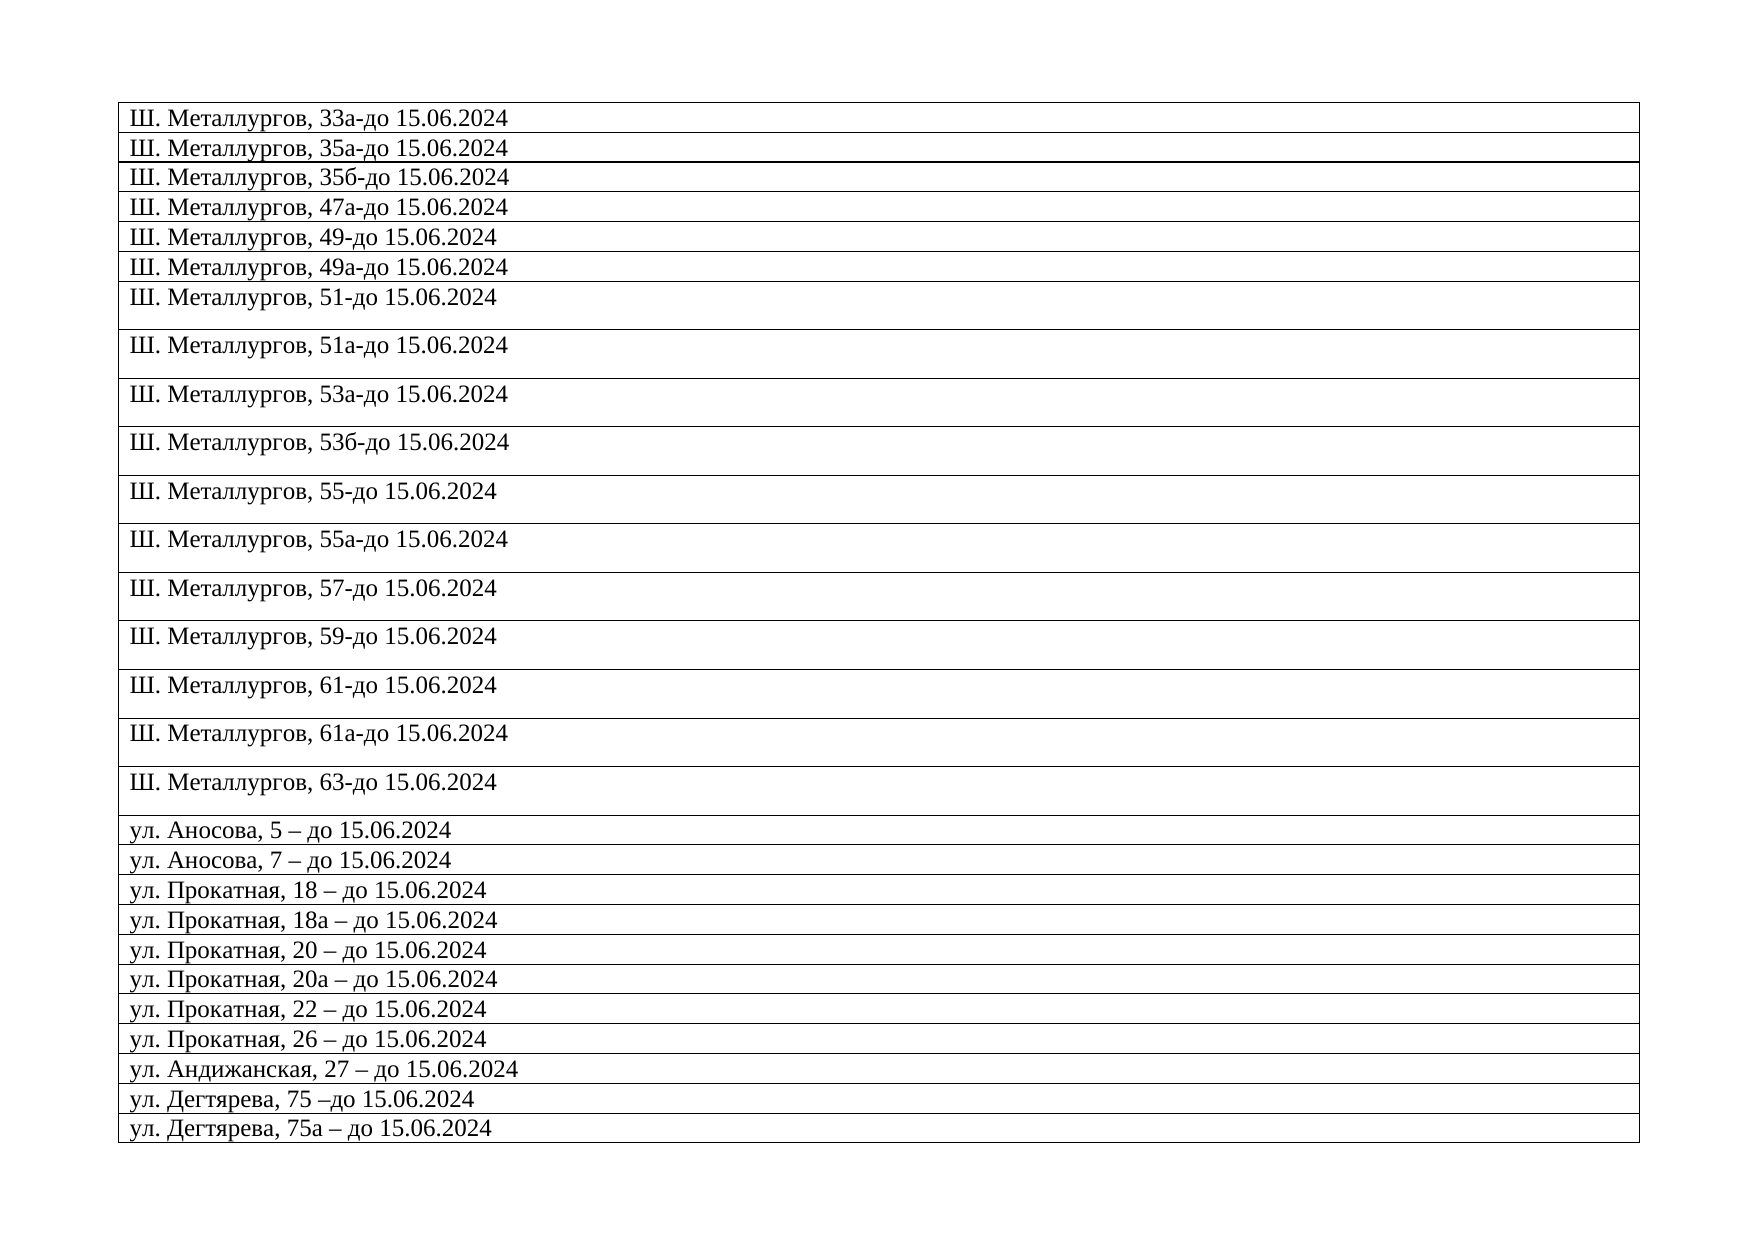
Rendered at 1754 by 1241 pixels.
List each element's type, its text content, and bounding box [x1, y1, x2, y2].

table_cell Ш. Металлургов, 61а-до 15.06.2024 [119, 719, 1639, 766]
table_cell ул. Прокатная, 20а – до 15.06.2024 [119, 965, 1639, 993]
table_cell Ш. Металлургов, 59-до 15.06.2024 [119, 621, 1639, 669]
table_cell Ш. Металлургов, 51-до 15.06.2024 [119, 282, 1639, 329]
table_cell Ш. Металлургов, 55-до 15.06.2024 [119, 476, 1639, 523]
table_cell Ш. Металлургов, 53б-до 15.06.2024 [119, 427, 1639, 475]
table_cell ул. Аносова, 5 – до 15.06.2024 [119, 816, 1639, 844]
table_cell ул. Аносова, 7 – до 15.06.2024 [119, 845, 1639, 874]
table_cell Ш. Металлургов, 35а-до 15.06.2024 [119, 133, 1639, 161]
table_cell Ш. Металлургов, 57-до 15.06.2024 [119, 573, 1639, 620]
table_cell ул. Дегтярева, 75 –до 15.06.2024 [119, 1084, 1639, 1112]
table_cell ул. Прокатная, 18 – до 15.06.2024 [119, 875, 1639, 904]
table_cell ул. Андижанская, 27 – до 15.06.2024 [119, 1054, 1639, 1083]
table_cell Ш. Металлургов, 49а-до 15.06.2024 [119, 252, 1639, 281]
table_cell Ш. Металлургов, 63-до 15.06.2024 [119, 767, 1639, 814]
table_cell ул. Прокатная, 18а – до 15.06.2024 [119, 905, 1639, 934]
table_cell ул. Прокатная, 20 – до 15.06.2024 [119, 935, 1639, 963]
table_cell Ш. Металлургов, 49-до 15.06.2024 [119, 222, 1639, 251]
table_cell ул. Прокатная, 22 – до 15.06.2024 [119, 994, 1639, 1023]
table_cell Ш. Металлургов, 47а-до 15.06.2024 [119, 192, 1639, 221]
table_cell ул. Дегтярева, 75а – до 15.06.2024 [119, 1114, 1639, 1142]
table_cell Ш. Металлургов, 61-до 15.06.2024 [119, 670, 1639, 717]
table_cell ул. Прокатная, 26 – до 15.06.2024 [119, 1024, 1639, 1053]
table_cell Ш. Металлургов, 55а-до 15.06.2024 [119, 524, 1639, 572]
table_cell Ш. Металлургов, 35б-до 15.06.2024 [119, 163, 1639, 191]
table_cell Ш. Металлургов, 33а-до 15.06.2024 [119, 103, 1639, 132]
table_cell Ш. Металлургов, 51а-до 15.06.2024 [119, 330, 1639, 378]
table_cell Ш. Металлургов, 53а-до 15.06.2024 [119, 379, 1639, 426]
